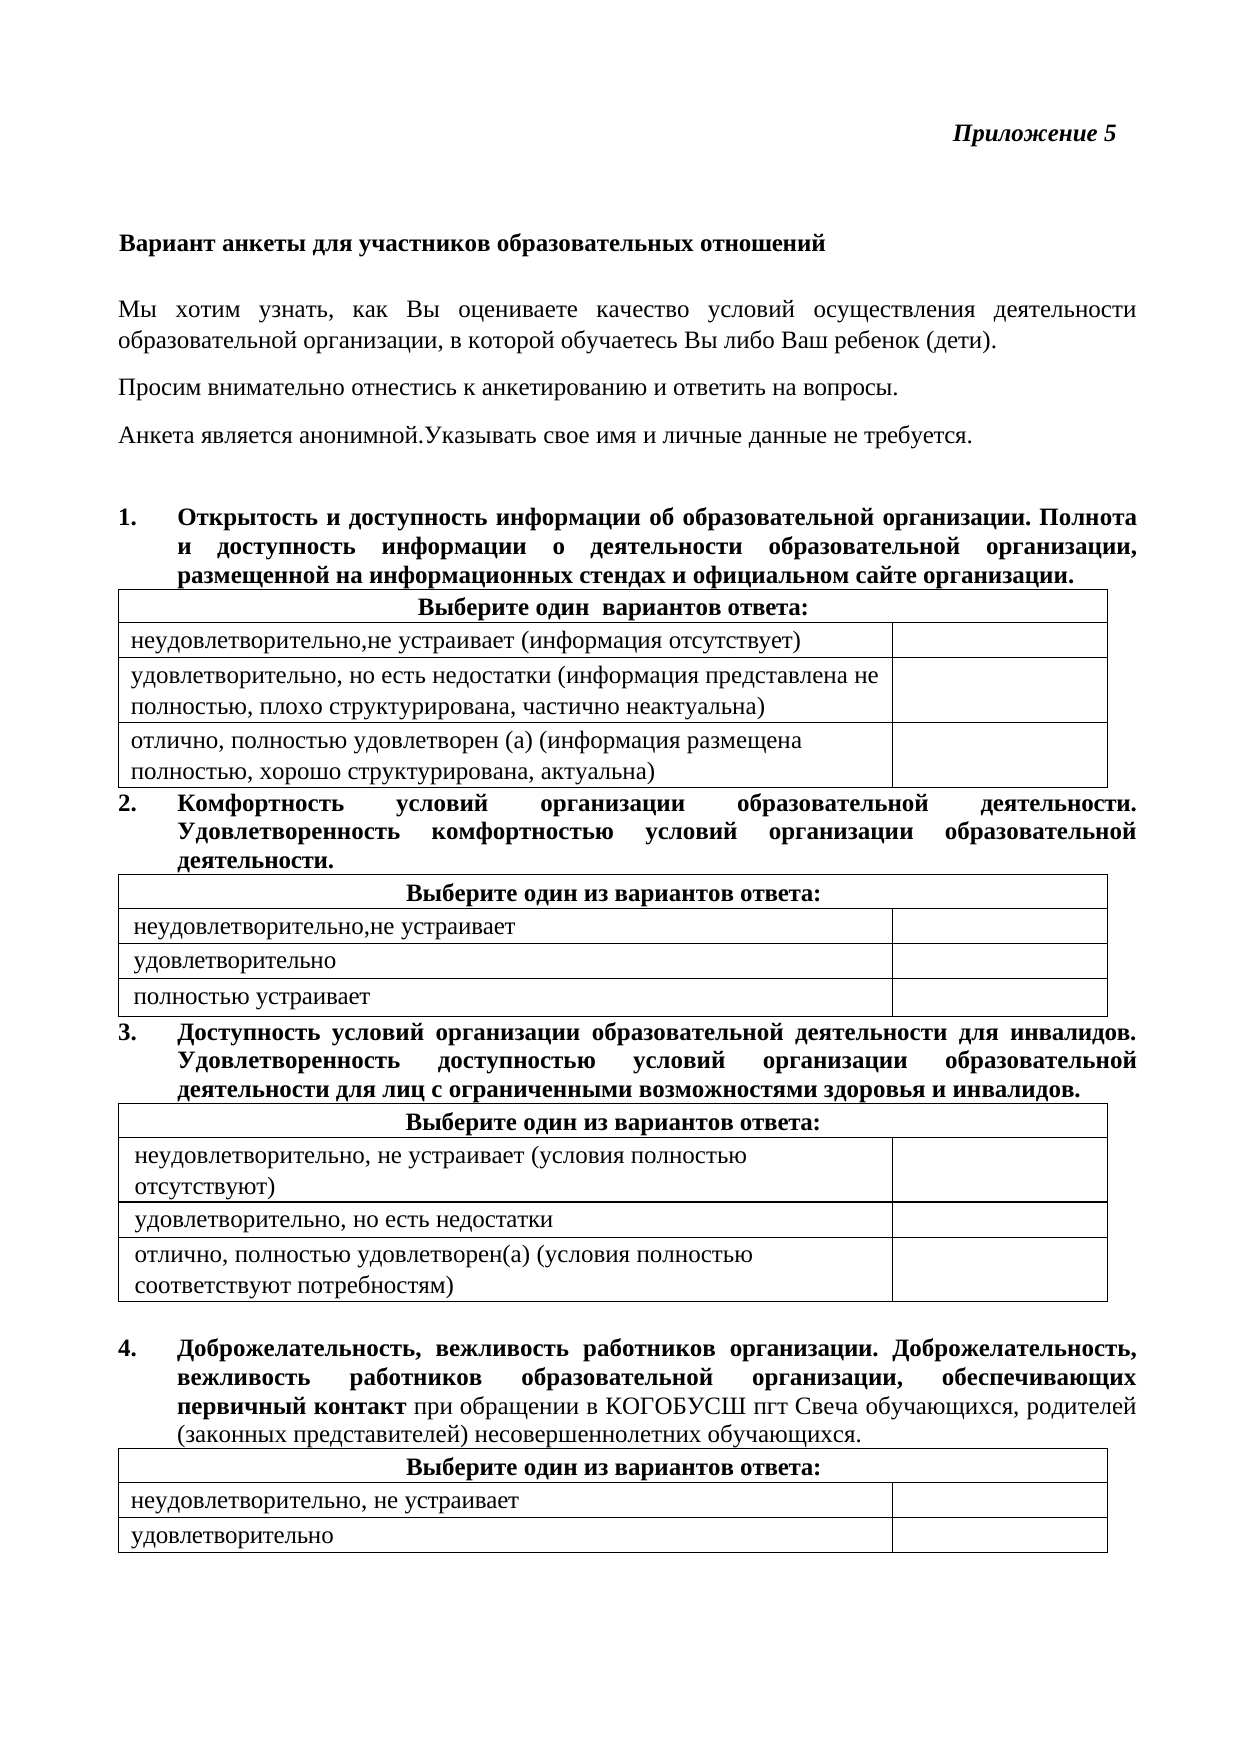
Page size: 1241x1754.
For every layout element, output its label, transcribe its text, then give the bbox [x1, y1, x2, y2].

table_header Выберите один вариантов ответа: [119, 590, 1107, 622]
table_cell [893, 1203, 1107, 1237]
list Доброжелательность, вежливость работников организации. Доброжелательность, вежливость работников образовательной организации, обеспечивающих первичный контакт при обращении в КОГОБУСШ пгт Свеча обучающихся, родителей (законных представителей) несовершеннолетних обучающихся. [118, 1333, 1137, 1448]
text Приложение 5 [103, 118, 1117, 147]
table_header Выберите один из вариантов ответа: [119, 1449, 1107, 1482]
table_cell полностью устраивает [119, 979, 892, 1016]
table_cell [893, 944, 1107, 978]
table_cell [893, 658, 1107, 722]
table_cell неудовлетворительно,не устраивает [119, 909, 892, 942]
table_cell отлично, полностью удовлетворен (а) (информация размещена полностью, хорошо структурирована, актуальна) [119, 723, 892, 787]
table_cell [893, 1483, 1107, 1517]
table_cell [893, 1518, 1107, 1552]
table_cell удовлетворительно [119, 1518, 892, 1552]
text Мы хотим узнать, как Вы оцениваете качество условий осуществления деятельности образовательной организации, в которой обучаетесь Вы либо Ваш ребенок (дети). [118, 294, 1137, 354]
list Комфортность условий организации образовательной деятельности. Удовлетворенность комфортностью условий организации образовательной деятельности. [118, 788, 1137, 874]
text Вариант анкеты для участников образовательных отношений [119, 228, 1137, 257]
table_cell [893, 909, 1107, 942]
table_cell неудовлетворительно, не устраивает [119, 1483, 892, 1517]
table_header Выберите один из вариантов ответа: [119, 1104, 1107, 1137]
table_cell [893, 623, 1107, 657]
text Просим внимательно отнестись к анкетированию и ответить на вопросы. [118, 372, 1137, 401]
list Доступность условий организации образовательной деятельности для инвалидов. Удовлетворенность доступностью условий организации образовательной деятельности для лиц с ограниченными возможностями здоровья и инвалидов. [118, 1017, 1137, 1103]
table_cell удовлетворительно, но есть недостатки (информация представлена не полностью, плохо структурирована, частично неактуальна) [119, 658, 892, 722]
table_cell отлично, полностью удовлетворен(а) (условия полностью соответствуют потребностям) [119, 1238, 892, 1301]
table_cell [893, 979, 1107, 1016]
table_header Выберите один из вариантов ответа: [119, 875, 1107, 908]
table_cell [893, 1238, 1107, 1301]
list Открытость и доступность информации об образовательной организации. Полнота и доступность информации о деятельности образовательной организации, размещенной на информационных стендах и официальном сайте организации. [118, 502, 1137, 588]
table_cell удовлетворительно, но есть недостатки [119, 1203, 892, 1237]
table_cell удовлетворительно [119, 944, 892, 978]
table_cell [893, 723, 1107, 787]
table_cell неудовлетворительно,не устраивает (информация отсутствует) [119, 623, 892, 657]
table_cell [893, 1138, 1107, 1201]
table_cell неудовлетворительно, не устраивает (условия полностью отсутствуют) [119, 1138, 892, 1201]
text Анкета является анонимной.Указывать свое имя и личные данные не требуется. [118, 420, 1137, 449]
